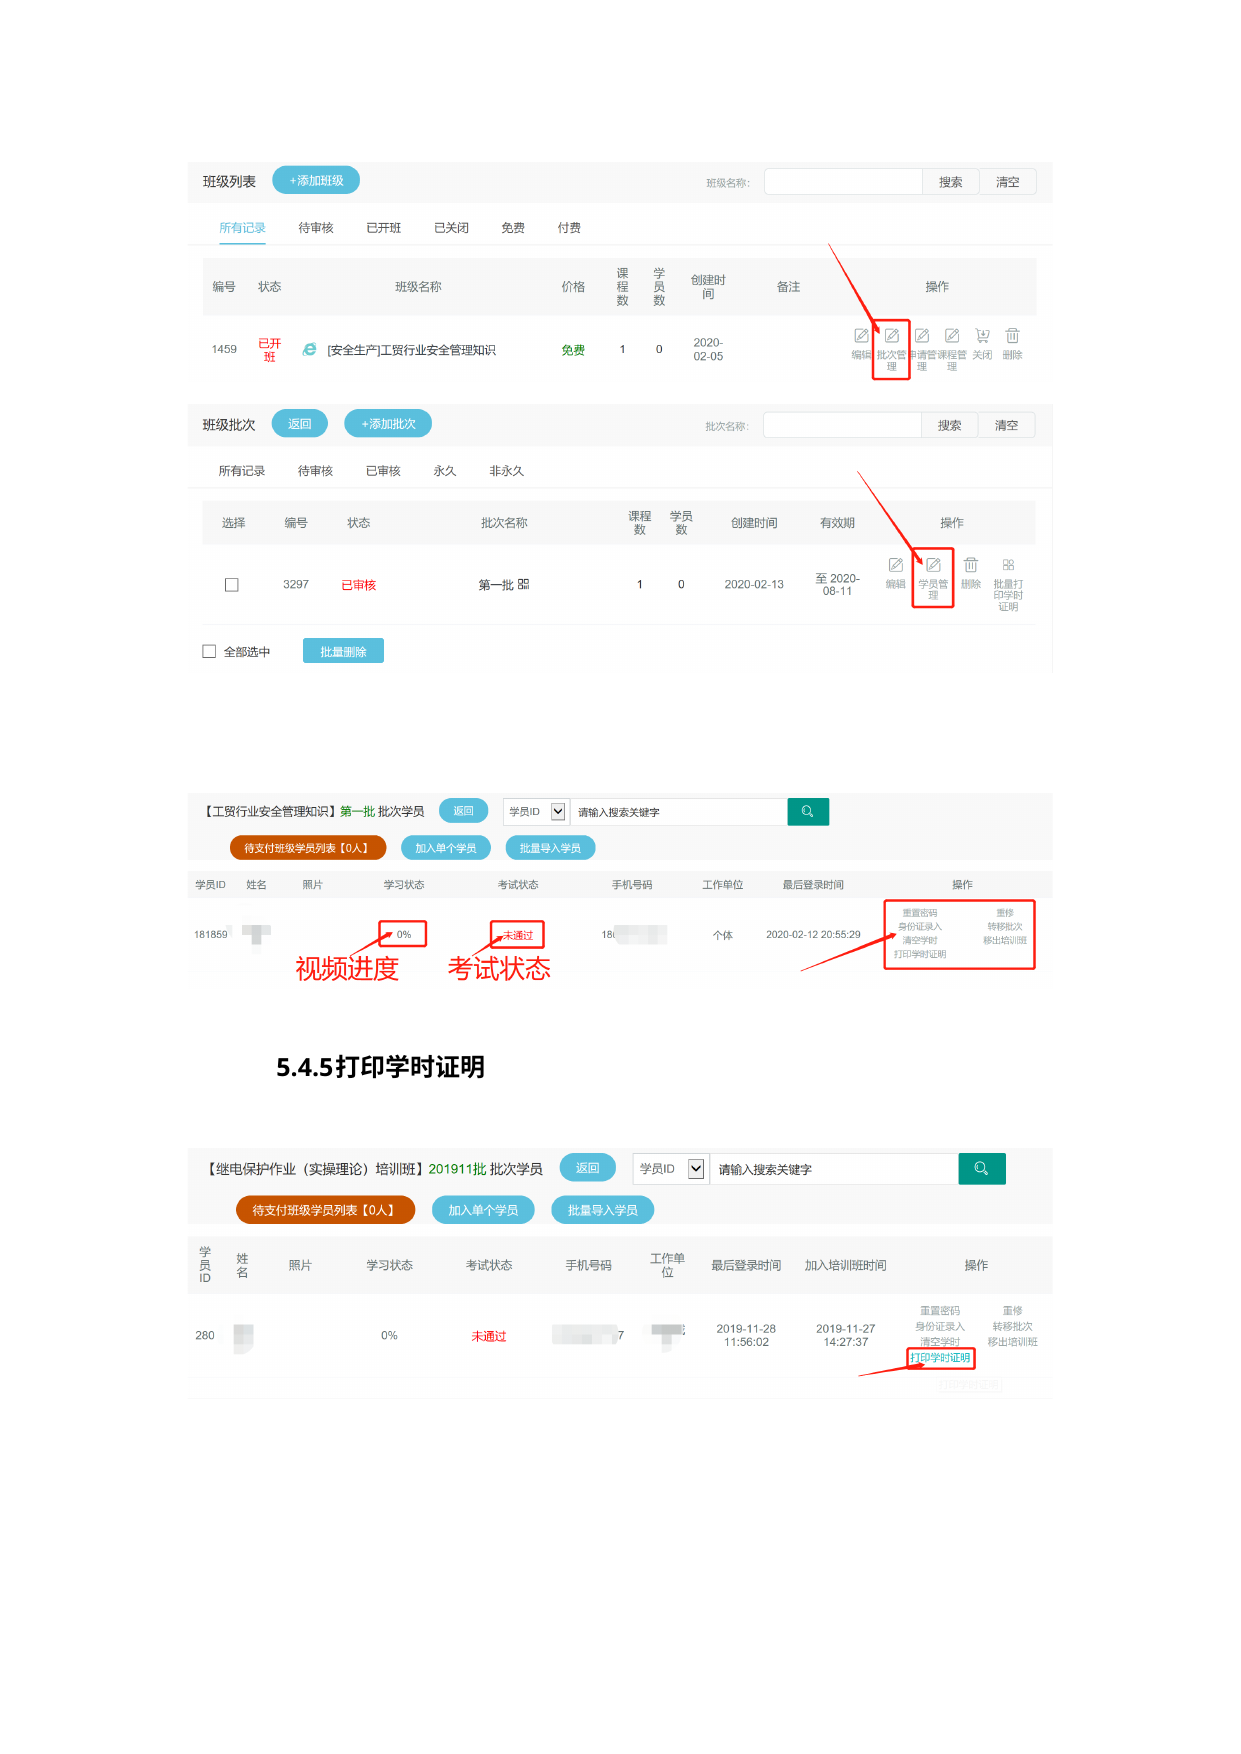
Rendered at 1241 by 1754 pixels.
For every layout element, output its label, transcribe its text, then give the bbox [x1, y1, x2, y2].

picture [187, 793, 1053, 989]
picture [187, 1148, 1053, 1399]
subtitle 打印学时证明 [276, 1033, 1053, 1098]
picture [187, 404, 1053, 673]
picture [187, 162, 1053, 382]
